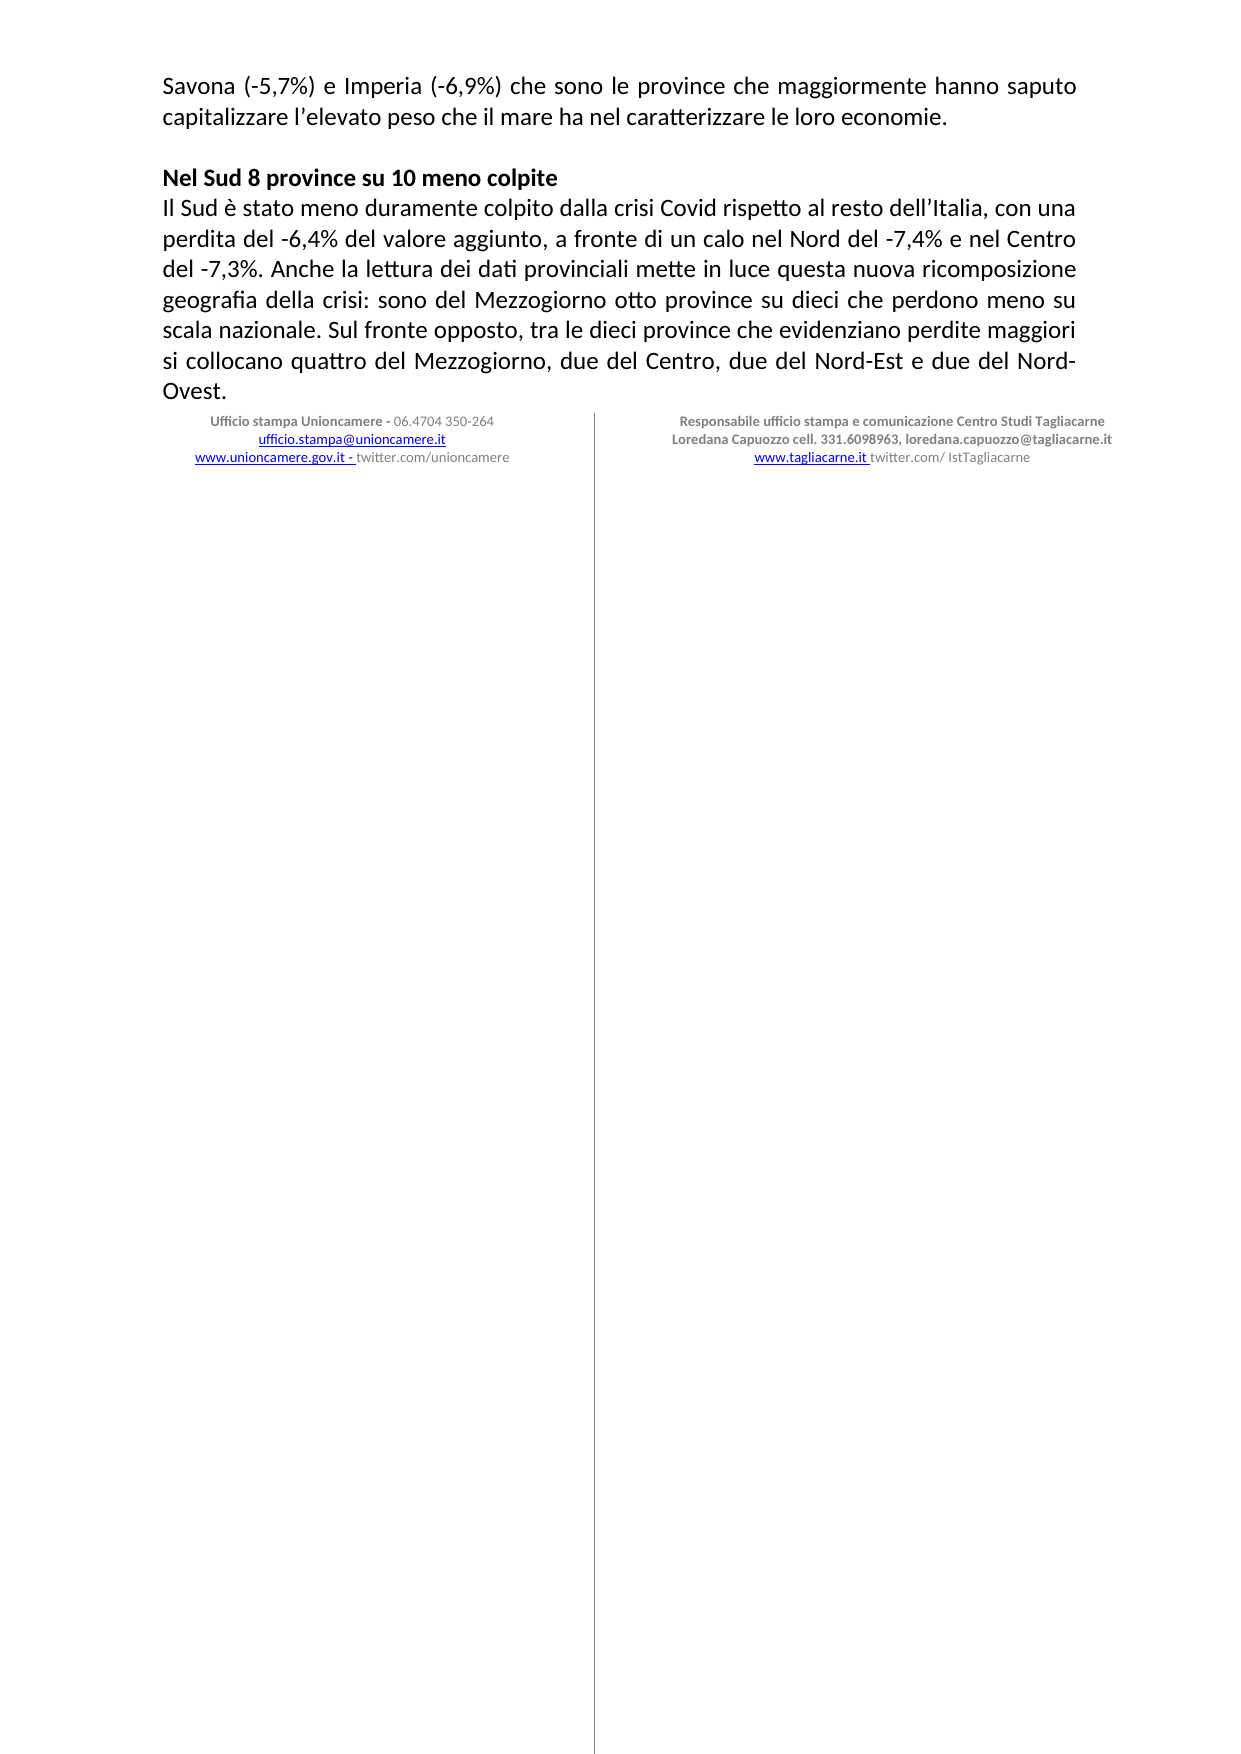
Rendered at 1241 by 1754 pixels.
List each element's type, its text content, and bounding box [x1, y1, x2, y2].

text L’economia blu e verde si sono rilevate armi importanti in diversi territori per limitare i danni della pandemia sulla ricchezza prodotta. Sei province su dieci con la quota maggiore di imprese che hanno fatto investimenti green nel periodo 2016-2020 hanno retto meglio della media nazionale: Novara (-7,1%), Imperia (-6,9%), Varese (-6,0%), Ravenna (-7,0%), Salerno (-3,5%), Campobasso (-7,2%), Isernia (-3,3%) contro il - 7,1% del valore aggiunto nazionale. Mentre le 48 province in cui il peso dell’economia del mare è più elevato fanno registrare cali del -6,6% contro la media nazionale del 7,1% con Livorno (-4,1%), Savona (-5,7%) e Imperia (-6,9%) che sono le province che maggiormente hanno saputo capitalizzare l’elevato peso che il mare ha nel caratterizzare le loro economie. [162, 70, 1078, 131]
text Nel Sud 8 province su 10 meno colpite [162, 162, 1078, 192]
text Il Sud è stato meno duramente colpito dalla crisi Covid rispetto al resto dell’Italia, con una perdita del -6,4% del valore aggiunto, a fronte di un calo nel Nord del -7,4% e nel Centro del -7,3%. Anche la lettura dei dati provinciali mette in luce questa nuova ricomposizione geografia della crisi: sono del Mezzogiorno otto province su dieci che perdono meno su scala nazionale. Sul fronte opposto, tra le dieci province che evidenziano perdite maggiori si collocano quattro del Mezzogiorno, due del Centro, due del Nord-Est e due del Nord-Ovest. [162, 192, 1078, 406]
